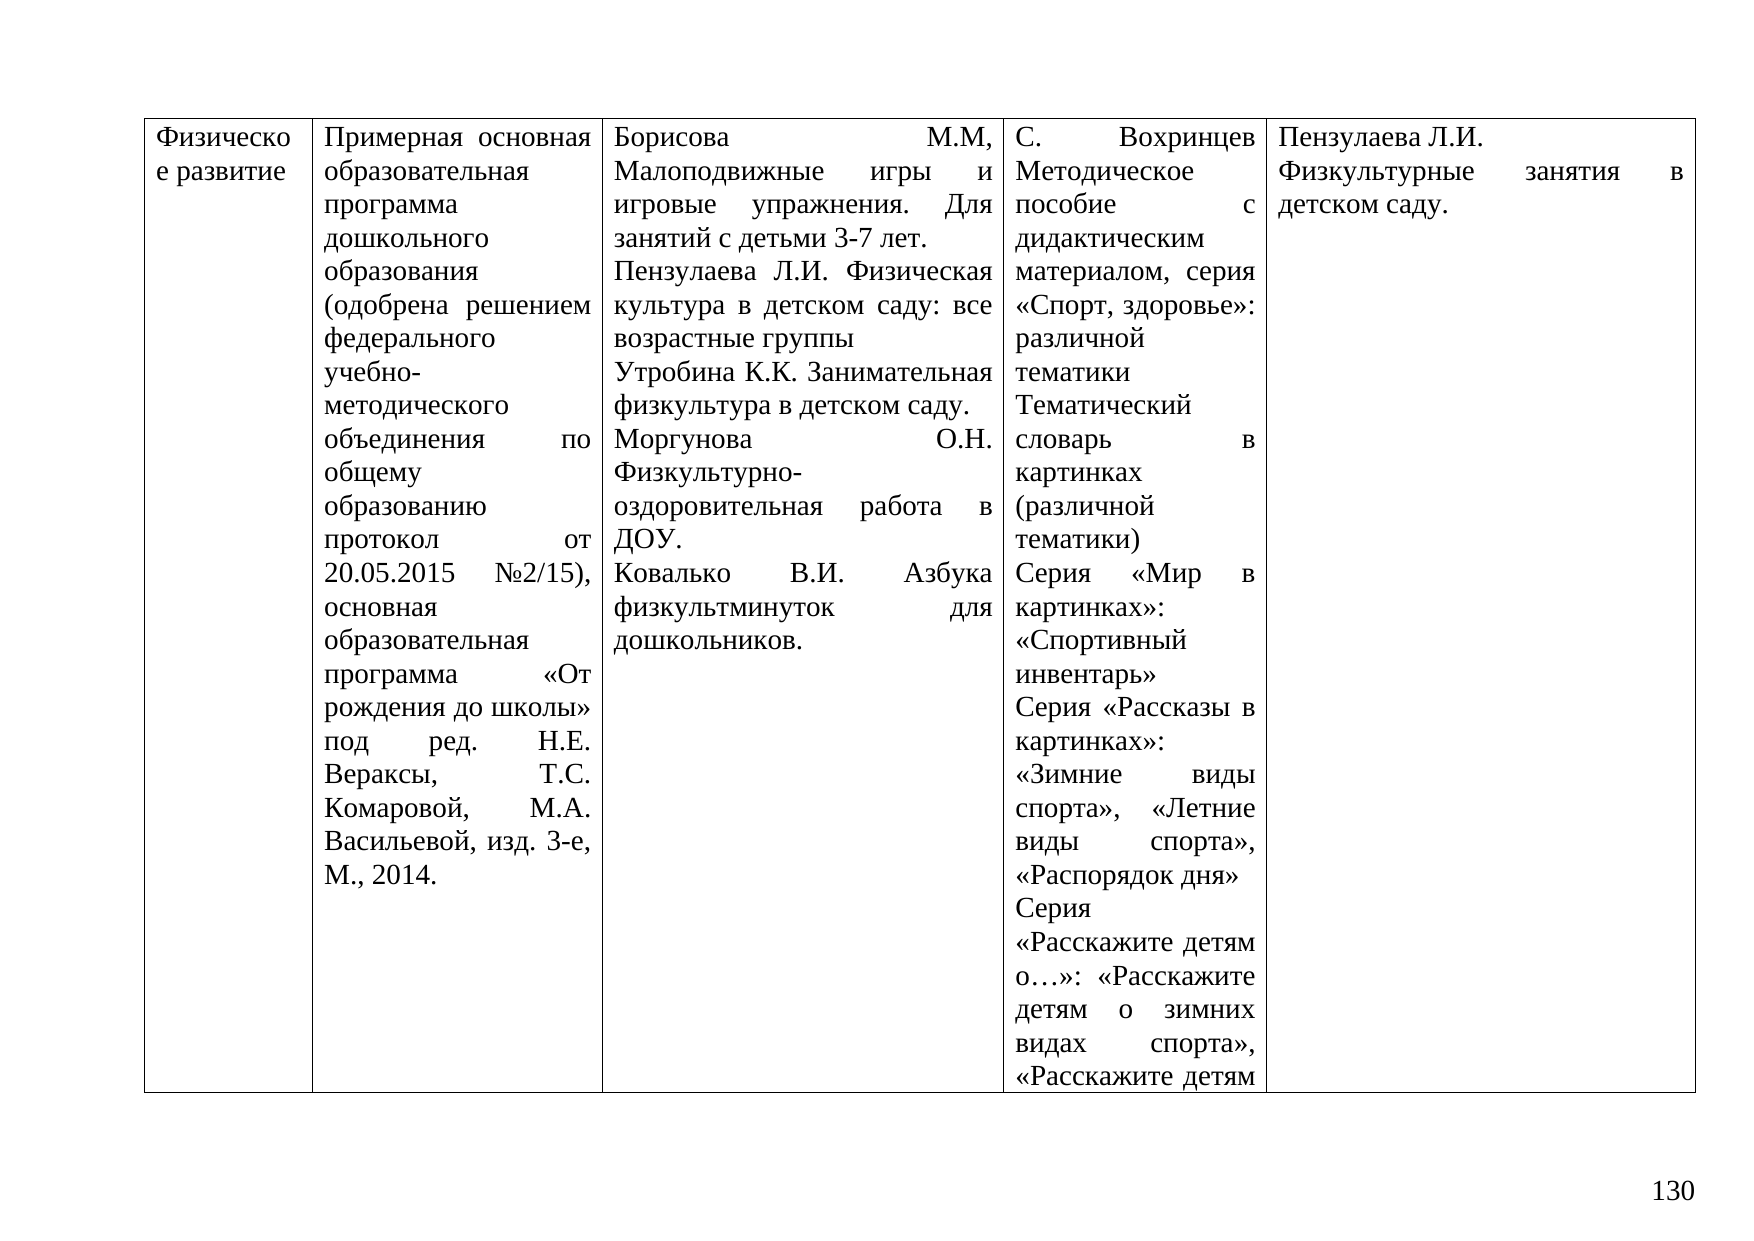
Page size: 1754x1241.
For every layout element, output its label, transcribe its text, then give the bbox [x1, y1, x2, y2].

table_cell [603, 119, 1003, 1092]
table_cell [1267, 119, 1695, 1092]
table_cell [1004, 119, 1266, 1092]
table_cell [313, 119, 602, 1092]
table_cell Физическое развитие [145, 119, 312, 1092]
